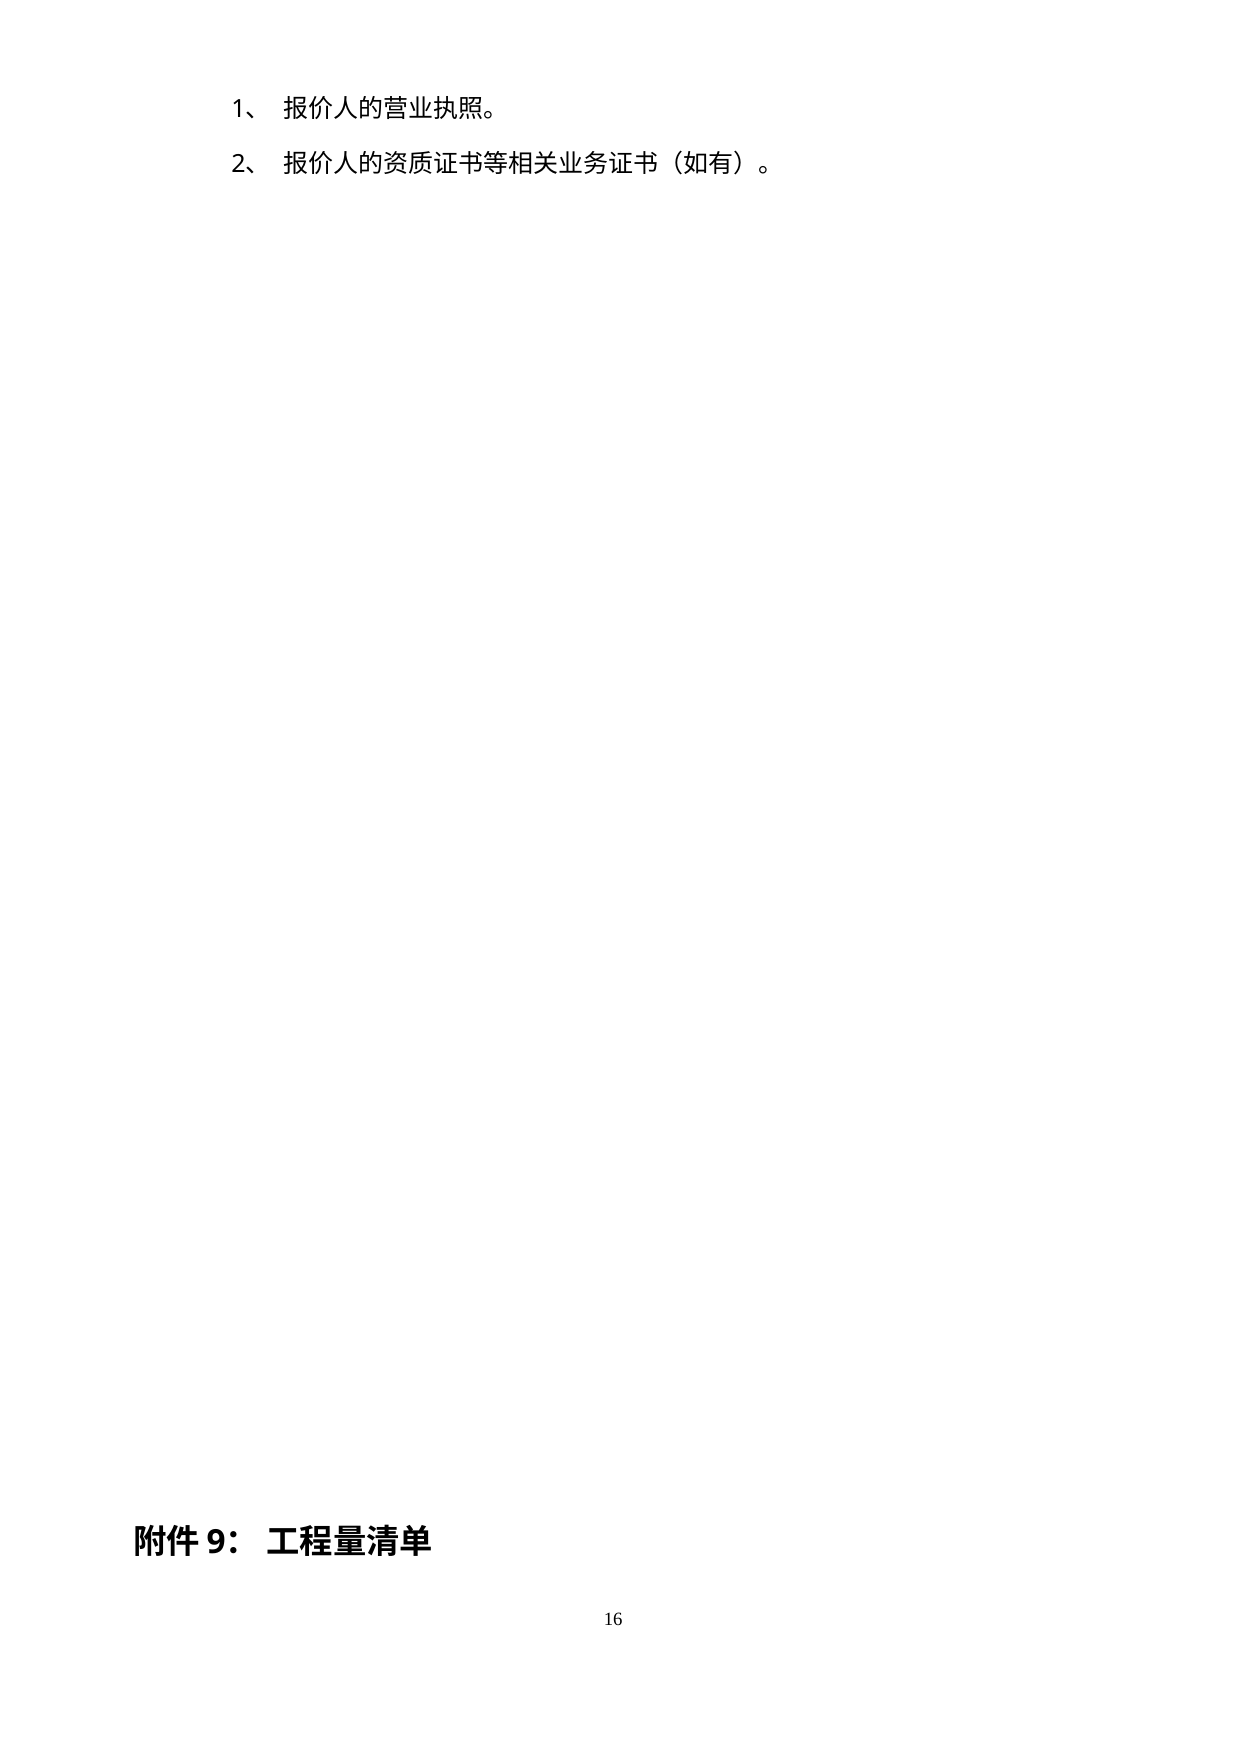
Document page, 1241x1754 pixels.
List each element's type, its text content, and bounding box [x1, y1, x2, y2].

list 报价人的营业执照。 [231, 89, 1093, 125]
list 报价人的资质证书等相关业务证书（如有）。 [231, 143, 1093, 179]
text 附件9： 工程量清单 [74, 1515, 1093, 1563]
